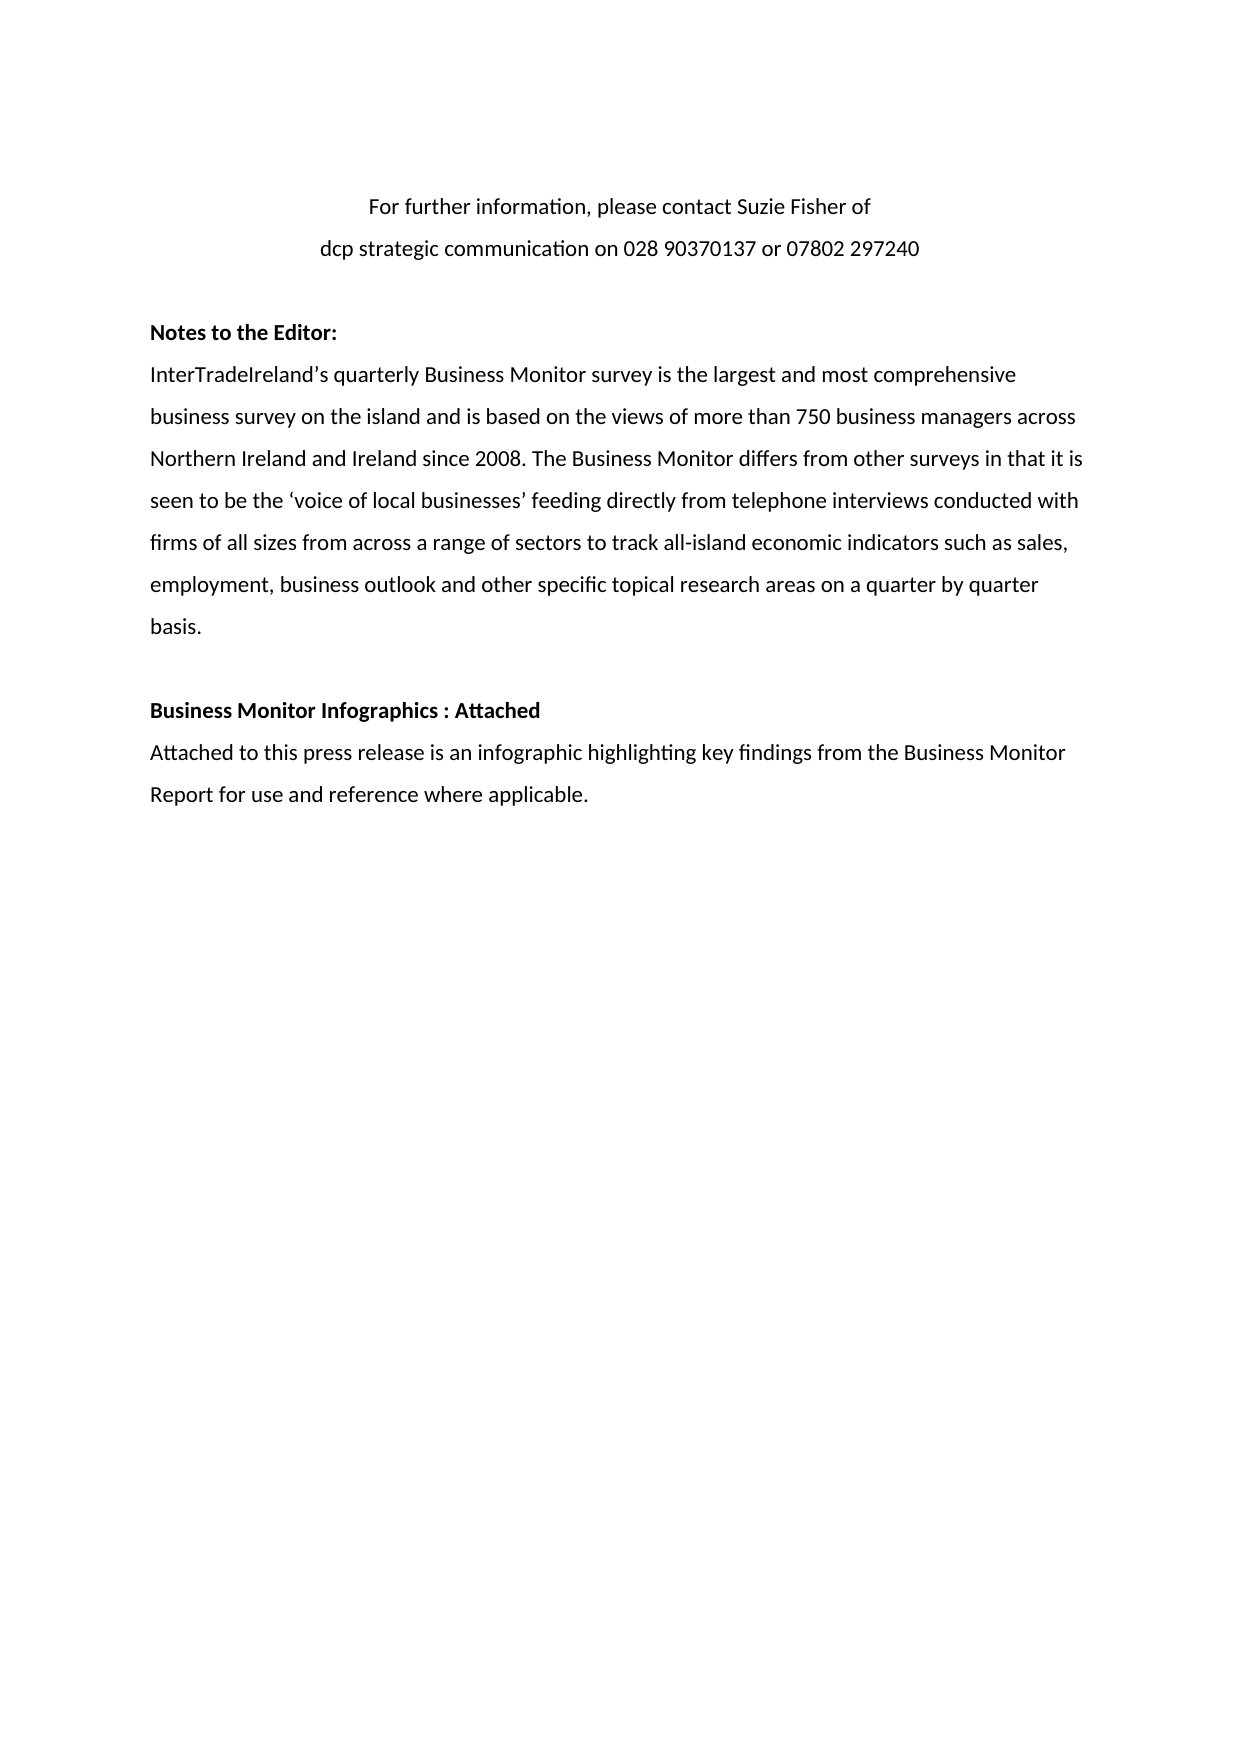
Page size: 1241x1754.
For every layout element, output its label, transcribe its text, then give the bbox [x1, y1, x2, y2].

text For further information, please contact Suzie Fisher of [150, 192, 1090, 220]
text Notes to the Editor: [150, 318, 1090, 346]
text Attached to this press release is an infographic highlighting key findings from the Business Monitor Report for use and reference where applicable. [150, 738, 1090, 808]
text dcp strategic communication on 028 90370137 or 07802 297240 [150, 234, 1090, 262]
text Business Monitor Infographics : Attached [150, 696, 1090, 724]
text InterTradeIreland’s quarterly Business Monitor survey is the largest and most comprehensive business survey on the island and is based on the views of more than 750 business managers across Northern Ireland and Ireland since 2008. The Business Monitor differs from other surveys in that it is seen to be the ‘voice of local businesses’ feeding directly from telephone interviews conducted with firms of all sizes from across a range of sectors to track all-island economic indicators such as sales, employment, business outlook and other specific topical research areas on a quarter by quarter basis. [150, 360, 1090, 640]
